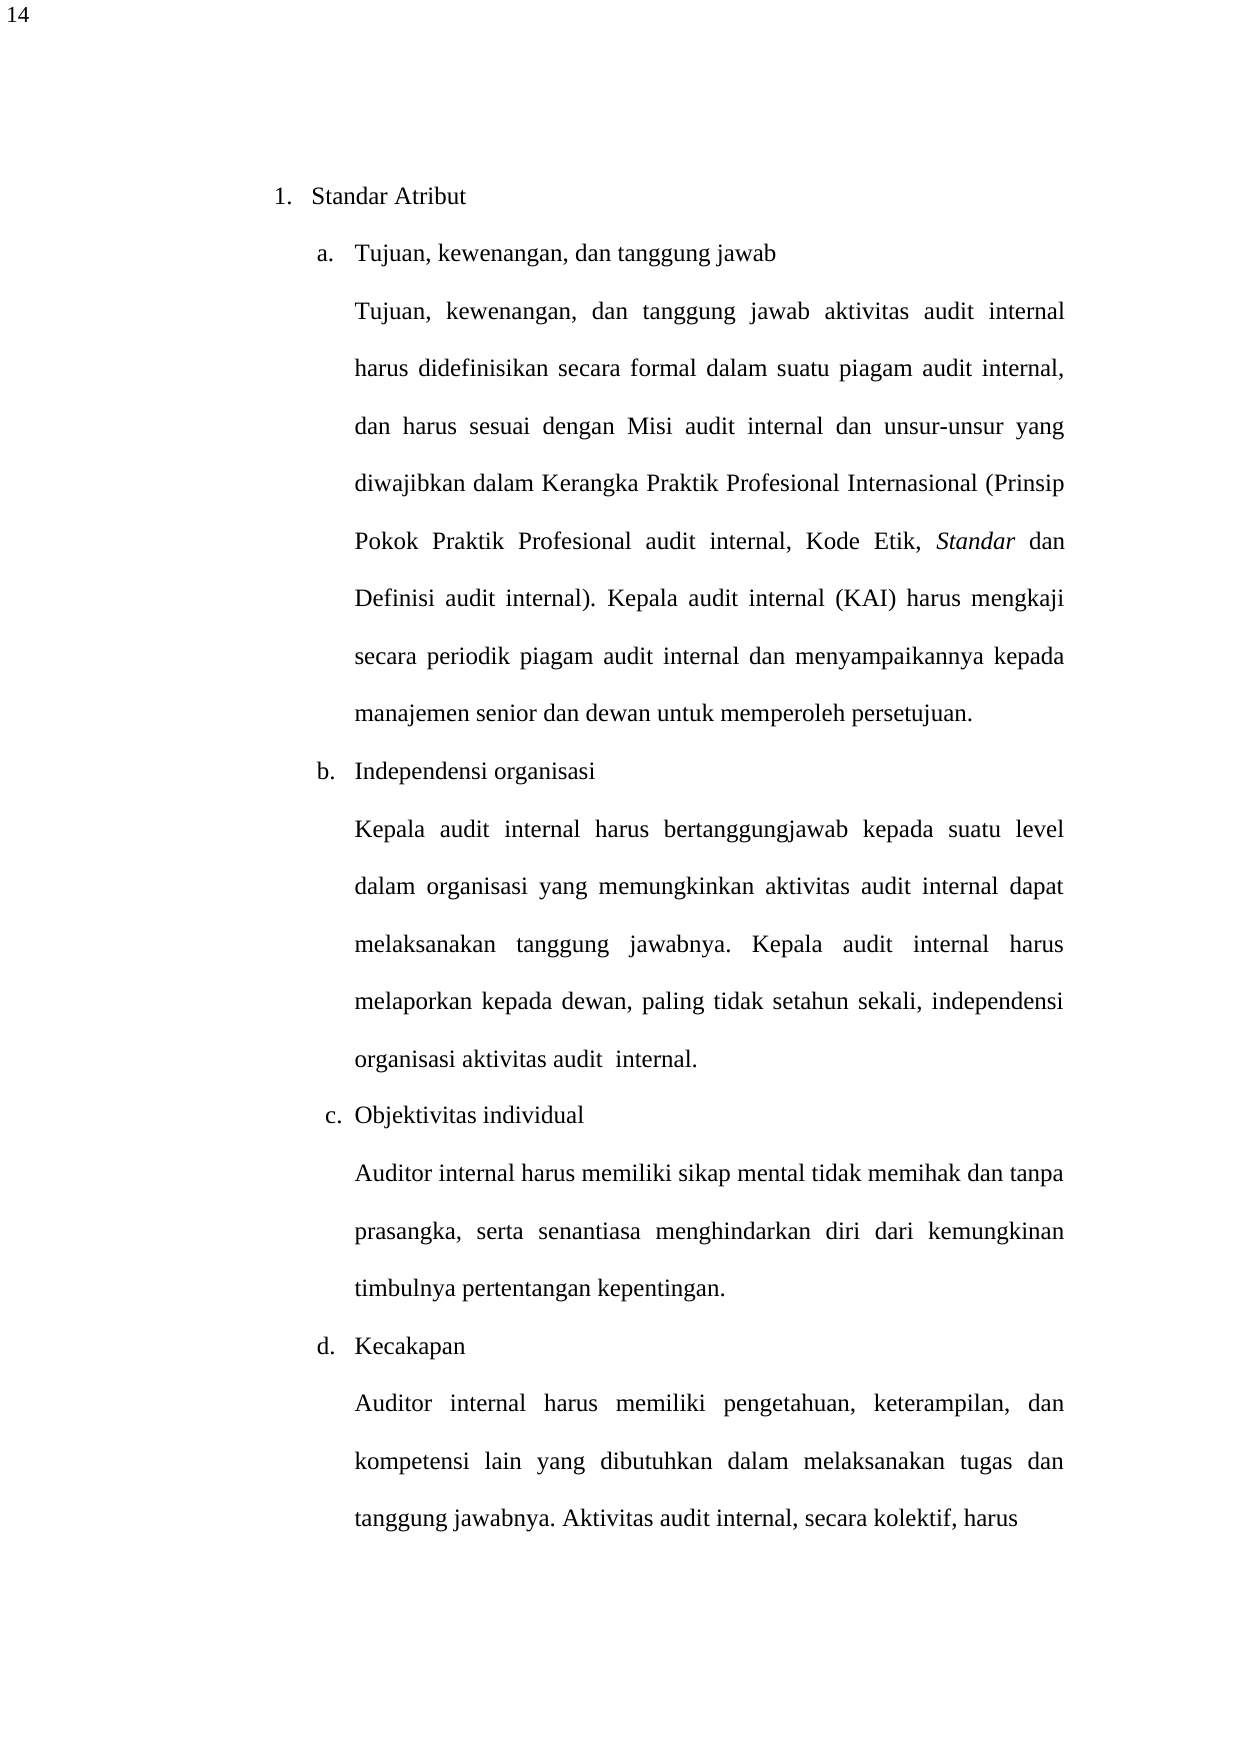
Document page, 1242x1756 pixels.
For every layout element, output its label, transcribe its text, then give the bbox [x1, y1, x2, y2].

list Tujuan, kewenangan, dan tanggung jawab [317, 238, 1162, 267]
list Kecakapan [317, 1331, 1162, 1360]
text Auditor internal harus memiliki sikap mental tidak memihak dan tanpa prasangka, serta senantiasa menghindarkan diri dari kemungkinan timbulnya pertentangan kepentingan. [354, 1158, 1064, 1302]
list Standar Atribut [274, 181, 1162, 210]
text Kepala audit internal harus bertanggungjawab kepada suatu level dalam organisasi yang memungkinkan aktivitas audit internal dapat melaksanakan tanggung jawabnya. Kepala audit internal harus melaporkan kepada dewan, paling tidak setahun sekali, independensi organisasi aktivitas audit internal. [354, 814, 1064, 1072]
list Objektivitas individual [325, 1101, 1162, 1130]
text Auditor internal harus memiliki pengetahuan, keterampilan, dan kompetensi lain yang dibutuhkan dalam melaksanakan tugas dan tanggung jawabnya. Aktivitas audit internal, secara kolektif, harus [354, 1388, 1064, 1532]
list Independensi organisasi [317, 756, 1162, 785]
text Tujuan, kewenangan, dan tanggung jawab aktivitas audit internal harus didefinisikan secara formal dalam suatu piagam audit internal, dan harus sesuai dengan Misi audit internal dan unsur-unsur yang diwajibkan dalam Kerangka Praktik Profesional Internasional (Prinsip Pokok Praktik Profesional audit internal, Kode Etik, Standar dan Definisi audit internal). Kepala audit internal (KAI) harus mengkaji secara periodik piagam audit internal dan menyampaikannya kepada manajemen senior dan dewan untuk memperoleh persetujuan. [354, 296, 1065, 727]
